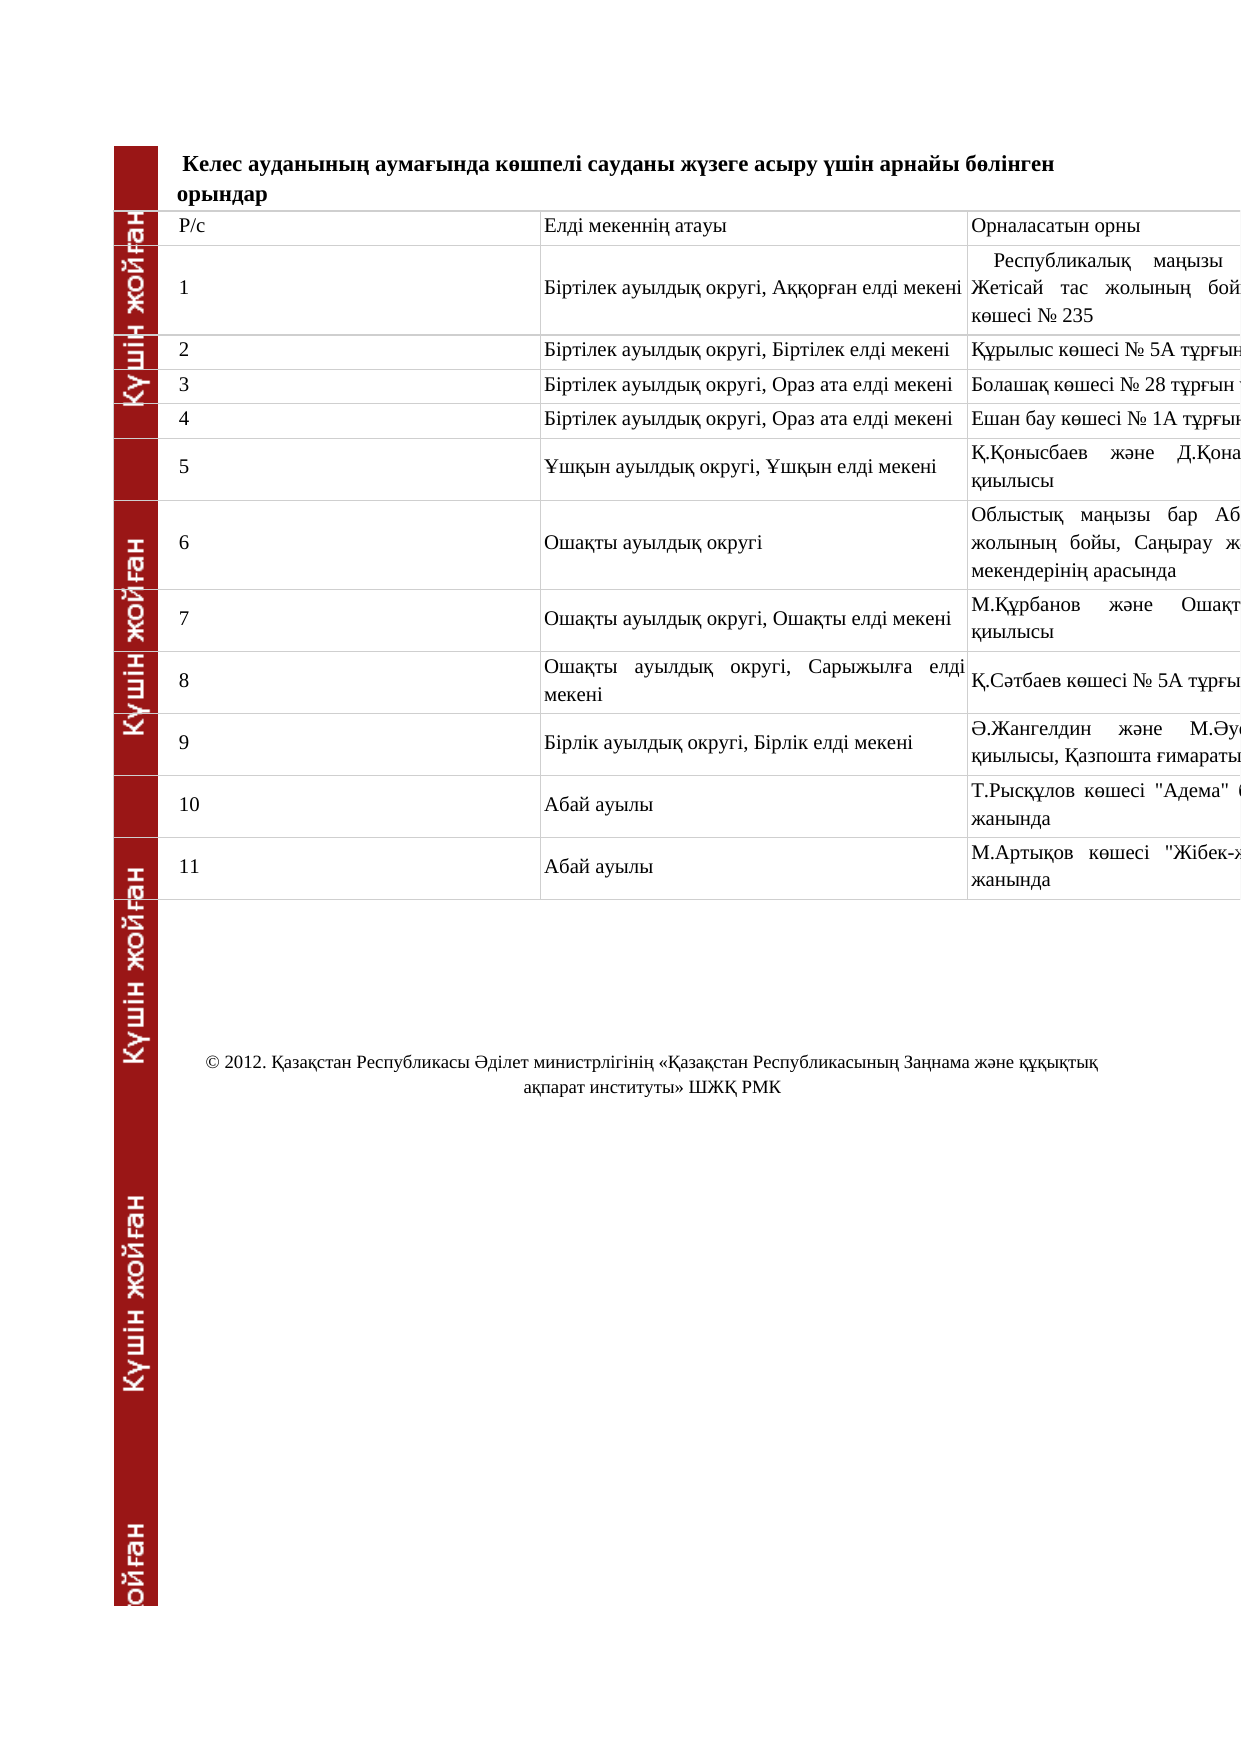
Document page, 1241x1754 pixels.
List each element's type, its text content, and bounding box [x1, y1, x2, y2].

table_cell 2 [114, 336, 540, 369]
table_cell Біртілек ауылдық округі, Аққорған елді мекені [541, 246, 967, 334]
table_cell 8 [114, 652, 540, 713]
table_header Орналасатын орны [968, 212, 1240, 245]
table_cell Біртілек ауылдық округі, Ораз ата елді мекені [541, 404, 967, 437]
table_cell Абай ауылы [541, 838, 967, 899]
table_cell Ә.Жангелдин және М.Әуезов көшесінің қиылысы, Қазпошта ғимаратының алдында [968, 714, 1240, 775]
table_cell Ошақты ауылдық округі [541, 501, 967, 589]
table_cell Болашақ көшесі № 28 тұрғын үйдің жанында [968, 370, 1240, 403]
picture [114, 900, 158, 1051]
table_cell Ошақты ауылдық округі, Ошақты елді мекені [541, 590, 967, 651]
table_cell Т.Рысқұлов көшесі "Адема" балабақшасының жанында [968, 776, 1240, 837]
table_cell Қ.Сәтбаев көшесі № 5А тұрғын үйдің жанында [968, 652, 1240, 713]
table_cell 5 [114, 439, 540, 499]
picture [114, 1098, 158, 1606]
table_cell Біртілек ауылдық округі, Біртілек елді мекені [541, 336, 967, 369]
table_cell Қ.Қонысбаев және Д.Қонаев көшелерінің қиылысы [968, 439, 1240, 499]
table_header Елді мекеннің атауы [541, 212, 967, 245]
table_cell 1 [114, 246, 540, 334]
table_cell 7 [114, 590, 540, 651]
table_cell М.Артықов көшесі "Жібек-жолы" дүкенінің жанында [968, 838, 1240, 899]
table_cell Ешан бау көшесі № 1А тұрғын үйдің жанында [968, 404, 1240, 437]
table_cell Ошақты ауылдық округі, Сарыжылға елді мекені [541, 652, 967, 713]
table_cell 10 [114, 776, 540, 837]
text © 2012. Қазақстан Республикасы Әділет министрлігінің «Қазақстан Республикасының Заңнама және құқықтық ақпарат институты» ШЖҚ РМК [112, 1051, 1128, 1098]
table_cell 6 [114, 501, 540, 589]
table_cell 4 [114, 404, 540, 437]
table_cell Бірлік ауылдық округі, Бірлік елді мекені [541, 714, 967, 775]
text Келес ауданының аумағында көшпелі сауданы жүзеге асыру үшін арнайы бөлінген орындар [112, 150, 1128, 207]
table_cell Біртілек ауылдық округі, Ораз ата елді мекені [541, 370, 967, 403]
table_cell 3 [114, 370, 540, 403]
table_cell Республикалық маңызы бар Шымкент-Жетісай тас жолының бойында, Ынтымақ көшесі № 235 [968, 246, 1240, 334]
table_cell Абай ауылы [541, 776, 967, 837]
table_cell Ұшқын ауылдық округі, Ұшқын елді мекені [541, 439, 967, 499]
picture [114, 146, 158, 150]
table_cell Құрылыс көшесі № 5А тұрғын үйдің жанында [968, 336, 1240, 369]
table_header Р/с [114, 212, 540, 245]
table_cell 11 [114, 838, 540, 899]
table_cell 9 [114, 714, 540, 775]
table_cell М.Құрбанов және Ошақты көшелерінің қиылысы [968, 590, 1240, 651]
table_cell Облыстық маңызы бар Абай-Шардара тас жолының бойы, Саңырау және Береке елді мекендерінің арасында [968, 501, 1240, 589]
